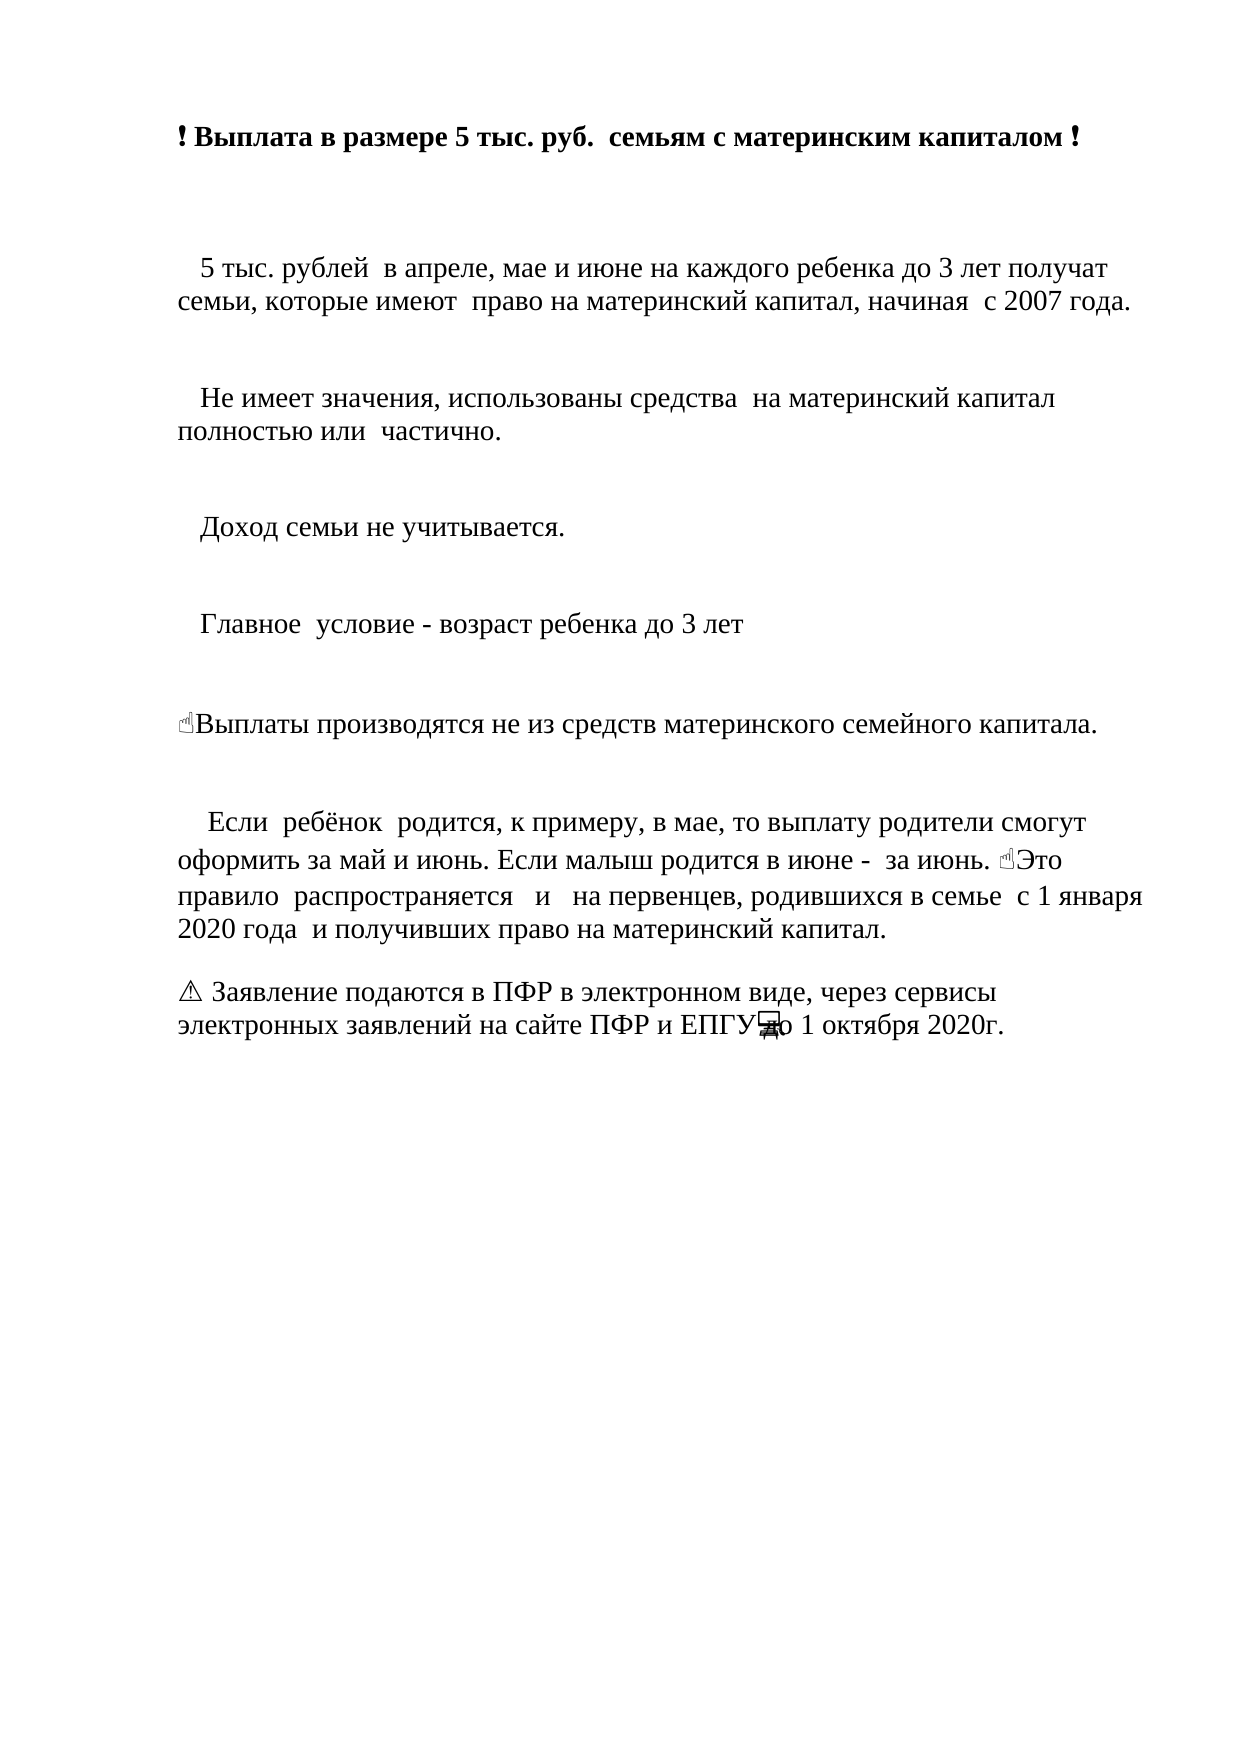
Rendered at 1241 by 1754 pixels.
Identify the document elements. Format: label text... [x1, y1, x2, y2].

text 🔼 Если ребёнок родится, к примеру, в мае, то выплату родители смогут оформить за май и июнь. Если малыш родится в июне - за июнь. ☝Это правило распространяется и на первенцев, родившихся в семье с 1 января 2020 года и получивших право на материнский капитал. [177, 771, 1152, 945]
text 📌5 тыс. рублей в апреле, мае и июне на каждого ребенка до 3 лет получат семьи, которые имеют право на материнский капитал, начиная с 2007 года. [177, 250, 1152, 317]
text ☝Выплаты производятся не из средств материнского семейного капитала. [177, 668, 1152, 742]
text ⚠ Заявление подаются в ПФР в электронном виде, через сервисы электронных заявлений на сайте ПФР и ЕПГУ📱💻 до 1 октября 2020г. [177, 974, 1152, 1041]
text ❗ Выплата в размере 5 тыс. руб. семьям с материнским капиталом ❗ [177, 118, 1152, 221]
text 📌Главное условие - возраст ребенка до 3 лет [177, 572, 1152, 639]
text 📌Не имеет значения, использованы средства на материнский капитал полностью или частично. [177, 346, 1152, 447]
text 📌Доход семьи не учитывается. [177, 476, 1152, 543]
